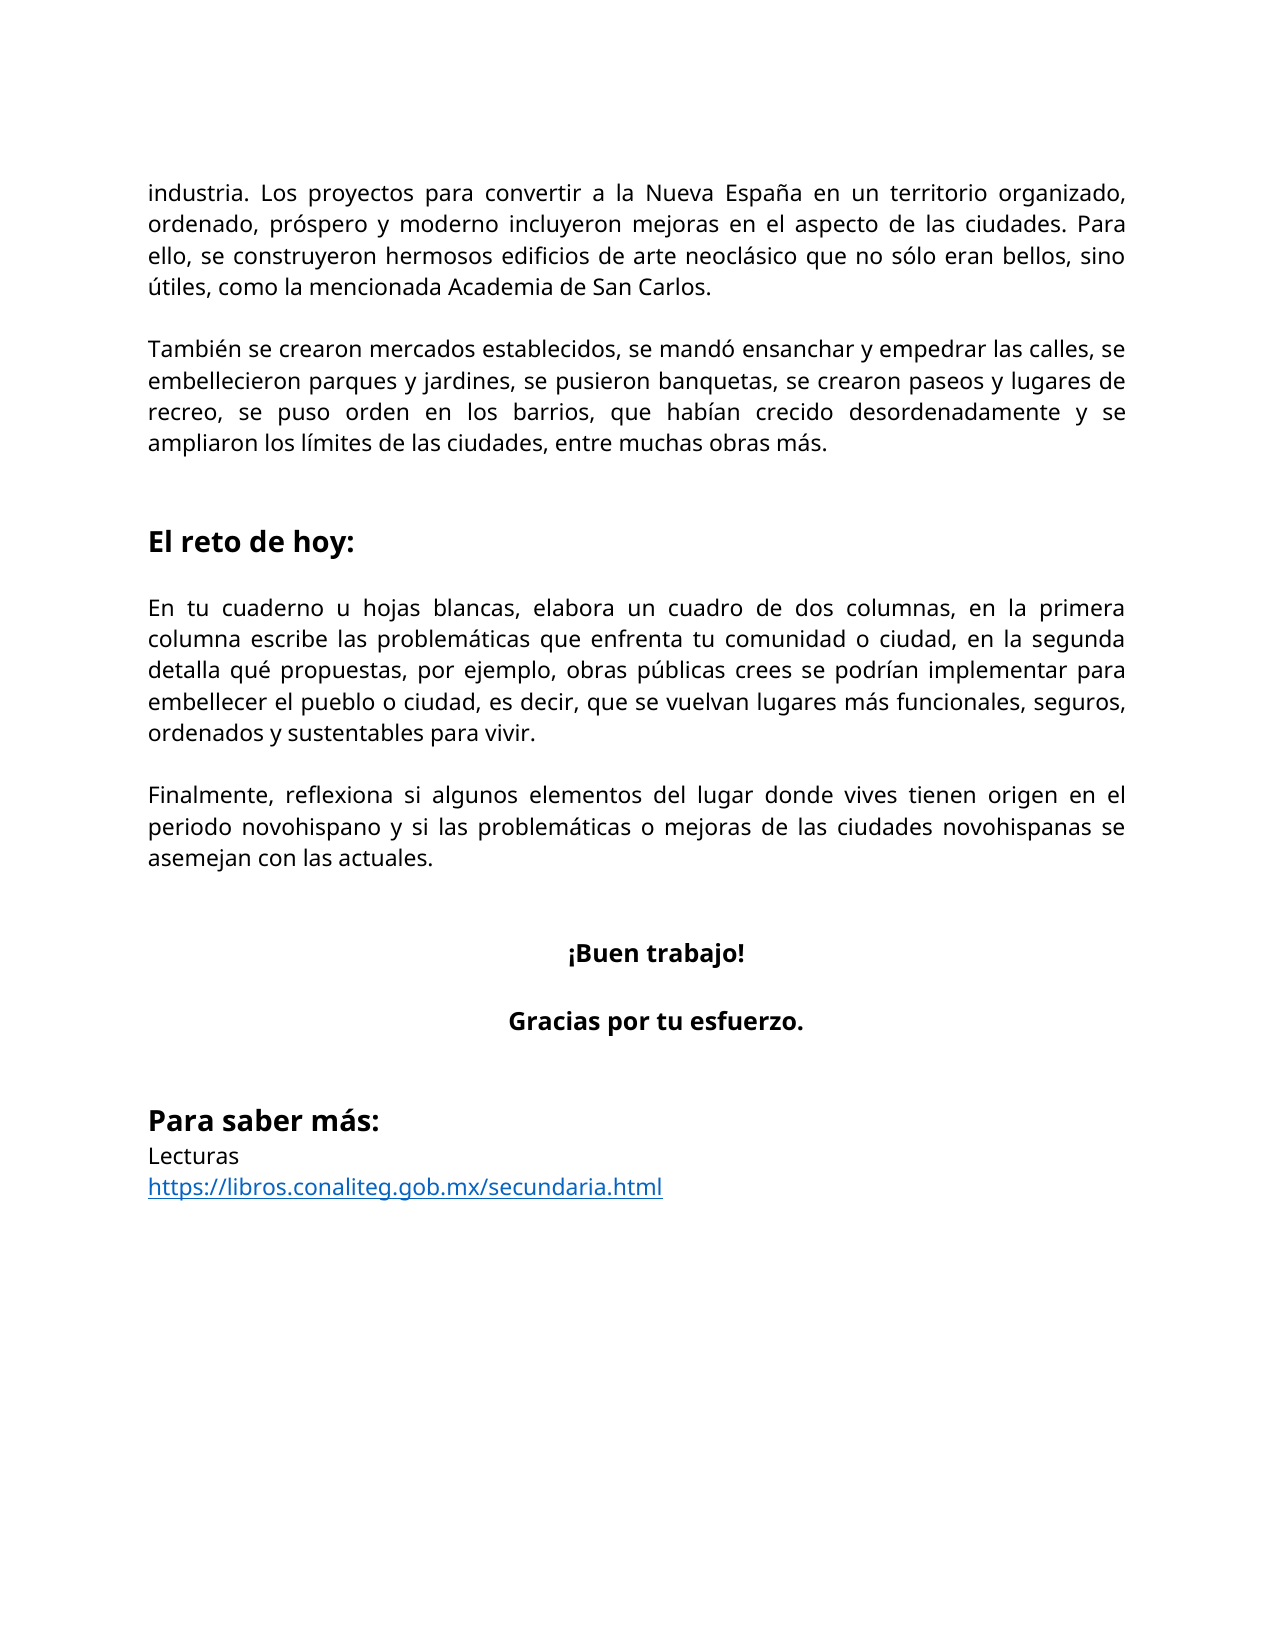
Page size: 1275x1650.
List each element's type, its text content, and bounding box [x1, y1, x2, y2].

text El reto de hoy: [148, 521, 1127, 561]
text https://libros.conaliteg.gob.mx/secundaria.html [148, 1171, 1127, 1202]
text En tu cuaderno u hojas blancas, elabora un cuadro de dos columnas, en la primera columna escribe las problemáticas que enfrenta tu comunidad o ciudad, en la segunda detalla qué propuestas, por ejemplo, obras públicas crees se podrían implementar para embellecer el pueblo o ciudad, es decir, que se vuelvan lugares más funcionales, seguros, ordenados y sustentables para vivir. [148, 592, 1127, 748]
text Para saber más: [148, 1100, 1127, 1140]
text Lecturas [148, 1140, 1127, 1171]
text Gracias por tu esfuerzo. [185, 1004, 1127, 1038]
text ¡Buen trabajo! [185, 936, 1127, 970]
text Finalmente, reflexiona si algunos elementos del lugar donde vives tienen origen en el periodo novohispano y si las problemáticas o mejoras de las ciudades novohispanas se asemejan con las actuales. [148, 779, 1127, 873]
text También se crearon mercados establecidos, se mandó ensanchar y empedrar las calles, se embellecieron parques y jardines, se pusieron banquetas, se crearon paseos y lugares de recreo, se puso orden en los barrios, que habían crecido desordenadamente y se ampliaron los límites de las ciudades, entre muchas obras más. [148, 333, 1127, 458]
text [148, 177, 1127, 302]
